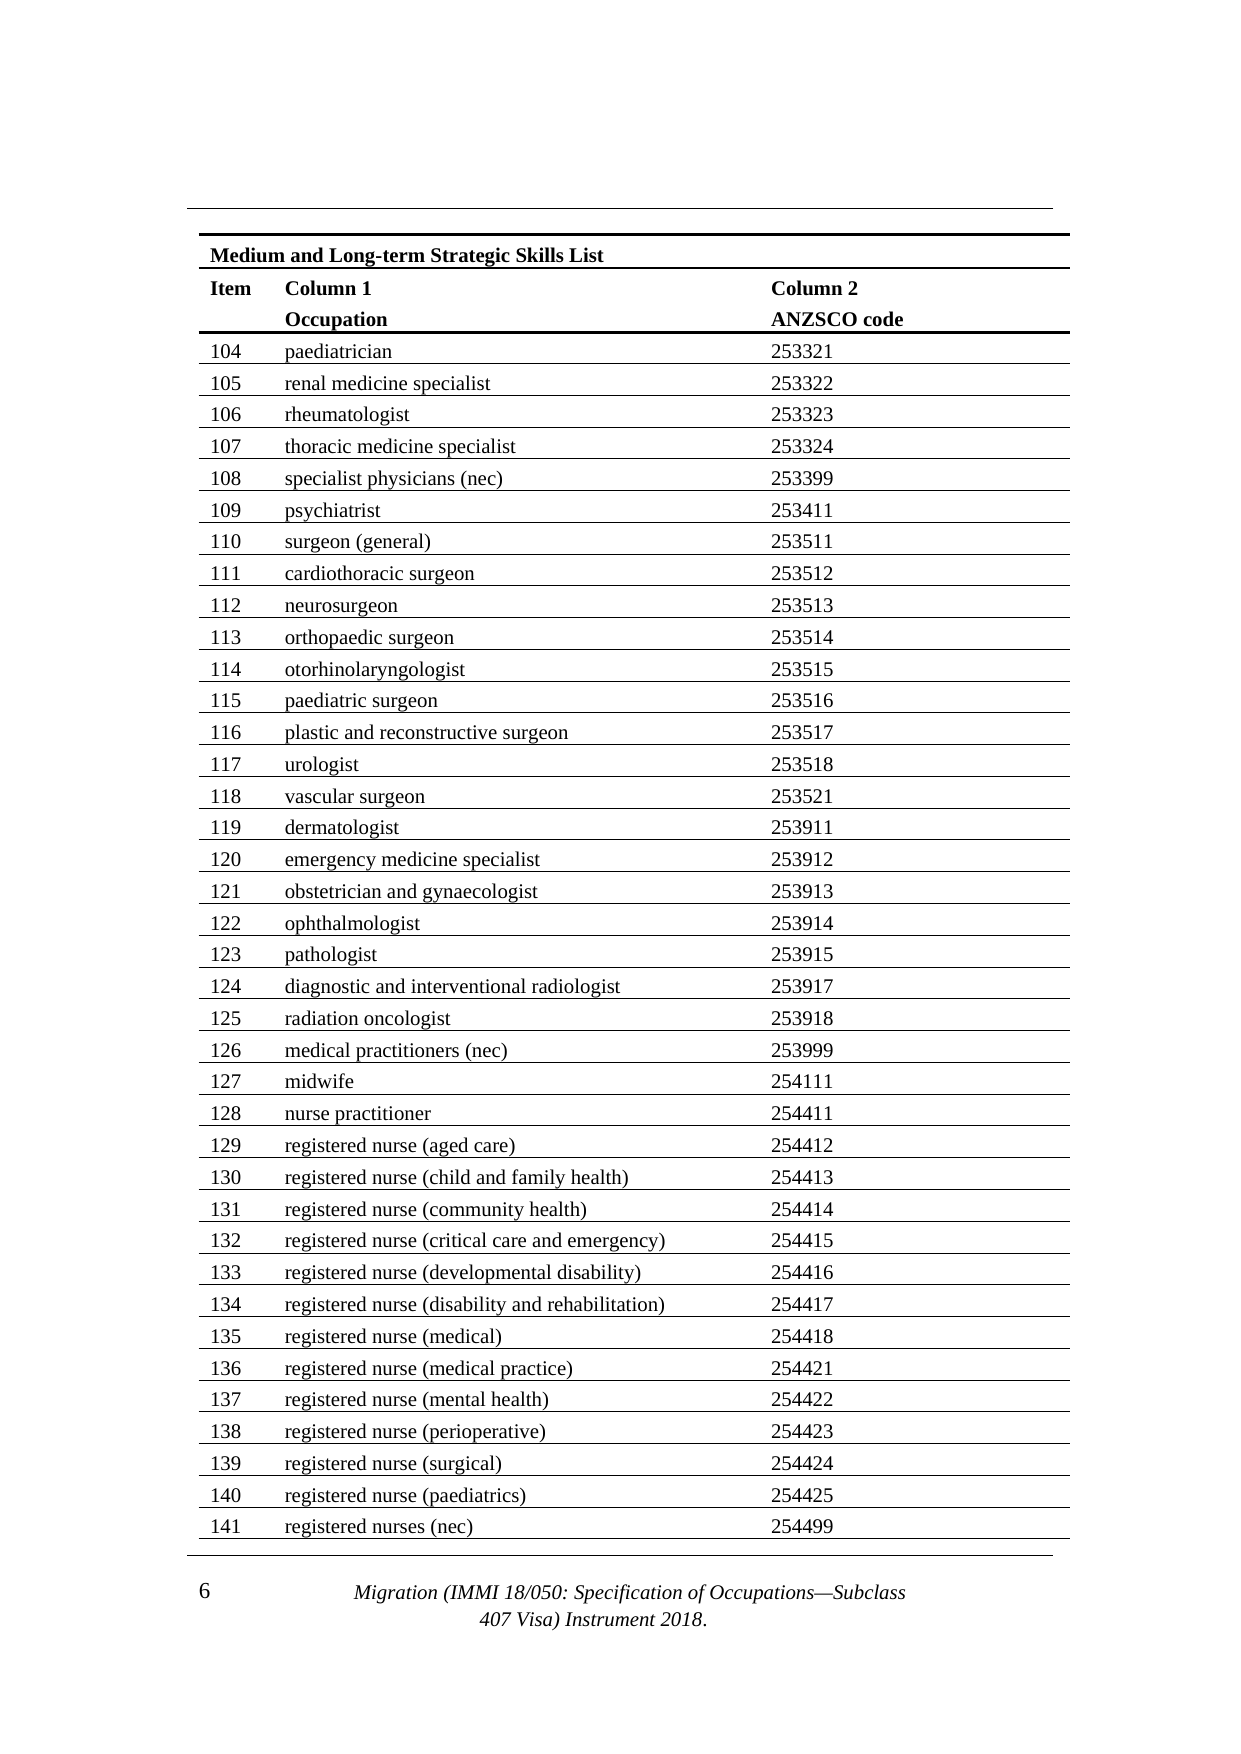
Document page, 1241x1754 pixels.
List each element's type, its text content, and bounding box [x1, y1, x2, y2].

table_cell 128 [199, 1095, 273, 1125]
table_cell 253511 [760, 523, 1070, 553]
table_cell Item [199, 269, 273, 331]
table_cell 135 [199, 1317, 273, 1348]
table_cell 136 [199, 1349, 273, 1379]
table_cell 254414 [760, 1190, 1070, 1221]
table_cell 253521 [760, 777, 1070, 808]
table_cell 113 [199, 618, 273, 649]
table_cell registered nurses (nec) [273, 1508, 759, 1538]
table_cell 253399 [760, 459, 1070, 490]
table_cell obstetrician and gynaecologist [273, 872, 759, 903]
table_cell 254421 [760, 1349, 1070, 1379]
table_cell 253913 [760, 872, 1070, 903]
table_cell renal medicine specialist [273, 364, 759, 394]
table_cell 253411 [760, 491, 1070, 522]
table_cell 253322 [760, 364, 1070, 394]
table_cell paediatrician [273, 334, 759, 363]
table_cell 132 [199, 1222, 273, 1252]
table_cell 254412 [760, 1126, 1070, 1157]
table_cell registered nurse (developmental disability) [273, 1254, 759, 1284]
table_cell neurosurgeon [273, 586, 759, 617]
table_cell registered nurse (mental health) [273, 1381, 759, 1411]
table_cell 254417 [760, 1285, 1070, 1316]
table_cell 253324 [760, 428, 1070, 458]
table_cell 133 [199, 1254, 273, 1284]
table_cell 120 [199, 840, 273, 871]
table_cell 254499 [760, 1508, 1070, 1538]
table_cell pathologist [273, 936, 759, 966]
table_cell radiation oncologist [273, 999, 759, 1030]
table_cell 253321 [760, 334, 1070, 363]
table_cell 254111 [760, 1063, 1070, 1093]
table_cell 254425 [760, 1476, 1070, 1507]
table_cell midwife [273, 1063, 759, 1093]
table_cell 253515 [760, 650, 1070, 681]
table_cell 253912 [760, 840, 1070, 871]
table_cell 253914 [760, 904, 1070, 935]
table_cell 104 [199, 334, 273, 363]
table_cell orthopaedic surgeon [273, 618, 759, 649]
table_cell dermatologist [273, 809, 759, 839]
table_cell 111 [199, 555, 273, 585]
table_cell 114 [199, 650, 273, 681]
table_cell paediatric surgeon [273, 682, 759, 712]
table_cell 253518 [760, 745, 1070, 776]
table_cell ophthalmologist [273, 904, 759, 935]
table_cell thoracic medicine specialist [273, 428, 759, 458]
table_cell registered nurse (critical care and emergency) [273, 1222, 759, 1252]
table_cell 124 [199, 968, 273, 998]
table_cell registered nurse (child and family health) [273, 1158, 759, 1189]
table_cell specialist physicians (nec) [273, 459, 759, 490]
table_cell 253517 [760, 713, 1070, 744]
table_cell 141 [199, 1508, 273, 1538]
table_cell 253323 [760, 396, 1070, 426]
table_cell 254411 [760, 1095, 1070, 1125]
table_cell 130 [199, 1158, 273, 1189]
table_cell 253513 [760, 586, 1070, 617]
table_cell 123 [199, 936, 273, 966]
table_cell 119 [199, 809, 273, 839]
table_cell 131 [199, 1190, 273, 1221]
table_cell 139 [199, 1444, 273, 1475]
table_cell 137 [199, 1381, 273, 1411]
table_cell 254418 [760, 1317, 1070, 1348]
table_cell 254423 [760, 1412, 1070, 1443]
table_cell 108 [199, 459, 273, 490]
table_cell 254413 [760, 1158, 1070, 1189]
table_cell 254415 [760, 1222, 1070, 1252]
table_cell 138 [199, 1412, 273, 1443]
table_cell 106 [199, 396, 273, 426]
table_cell 254424 [760, 1444, 1070, 1475]
table_cell 112 [199, 586, 273, 617]
table_cell 122 [199, 904, 273, 935]
table_cell psychiatrist [273, 491, 759, 522]
table_cell 140 [199, 1476, 273, 1507]
table_cell 125 [199, 999, 273, 1030]
table_cell cardiothoracic surgeon [273, 555, 759, 585]
table_cell Column 2 ANZSCO code [760, 269, 1070, 331]
table_cell 253911 [760, 809, 1070, 839]
table_cell registered nurse (medical) [273, 1317, 759, 1348]
table_cell 254422 [760, 1381, 1070, 1411]
table_cell 253514 [760, 618, 1070, 649]
table_cell Column 1 Occupation [273, 269, 759, 331]
table_cell 105 [199, 364, 273, 394]
table_cell 116 [199, 713, 273, 744]
table_cell diagnostic and interventional radiologist [273, 968, 759, 998]
table_cell nurse practitioner [273, 1095, 759, 1125]
table_cell 253999 [760, 1031, 1070, 1062]
table_cell otorhinolaryngologist [273, 650, 759, 681]
table_cell registered nurse (community health) [273, 1190, 759, 1221]
table_cell registered nurse (perioperative) [273, 1412, 759, 1443]
table_cell 134 [199, 1285, 273, 1316]
table_cell 253915 [760, 936, 1070, 966]
table_cell 126 [199, 1031, 273, 1062]
table_cell 253917 [760, 968, 1070, 998]
table_cell 253512 [760, 555, 1070, 585]
table_cell 109 [199, 491, 273, 522]
table_cell registered nurse (disability and rehabilitation) [273, 1285, 759, 1316]
table_cell 110 [199, 523, 273, 553]
table_cell 127 [199, 1063, 273, 1093]
table_cell medical practitioners (nec) [273, 1031, 759, 1062]
table_cell 129 [199, 1126, 273, 1157]
table_cell rheumatologist [273, 396, 759, 426]
table_cell emergency medicine specialist [273, 840, 759, 871]
table_header Medium and Long-term Strategic Skills List [199, 236, 1070, 267]
table_cell 118 [199, 777, 273, 808]
table_cell registered nurse (surgical) [273, 1444, 759, 1475]
table_cell urologist [273, 745, 759, 776]
table_cell surgeon (general) [273, 523, 759, 553]
table_cell 115 [199, 682, 273, 712]
table_cell 253918 [760, 999, 1070, 1030]
table_cell 107 [199, 428, 273, 458]
table_cell 253516 [760, 682, 1070, 712]
table_cell 254416 [760, 1254, 1070, 1284]
table_cell registered nurse (paediatrics) [273, 1476, 759, 1507]
table_cell plastic and reconstructive surgeon [273, 713, 759, 744]
table_cell 117 [199, 745, 273, 776]
table_cell 121 [199, 872, 273, 903]
table_cell vascular surgeon [273, 777, 759, 808]
table_cell registered nurse (medical practice) [273, 1349, 759, 1379]
table_cell registered nurse (aged care) [273, 1126, 759, 1157]
